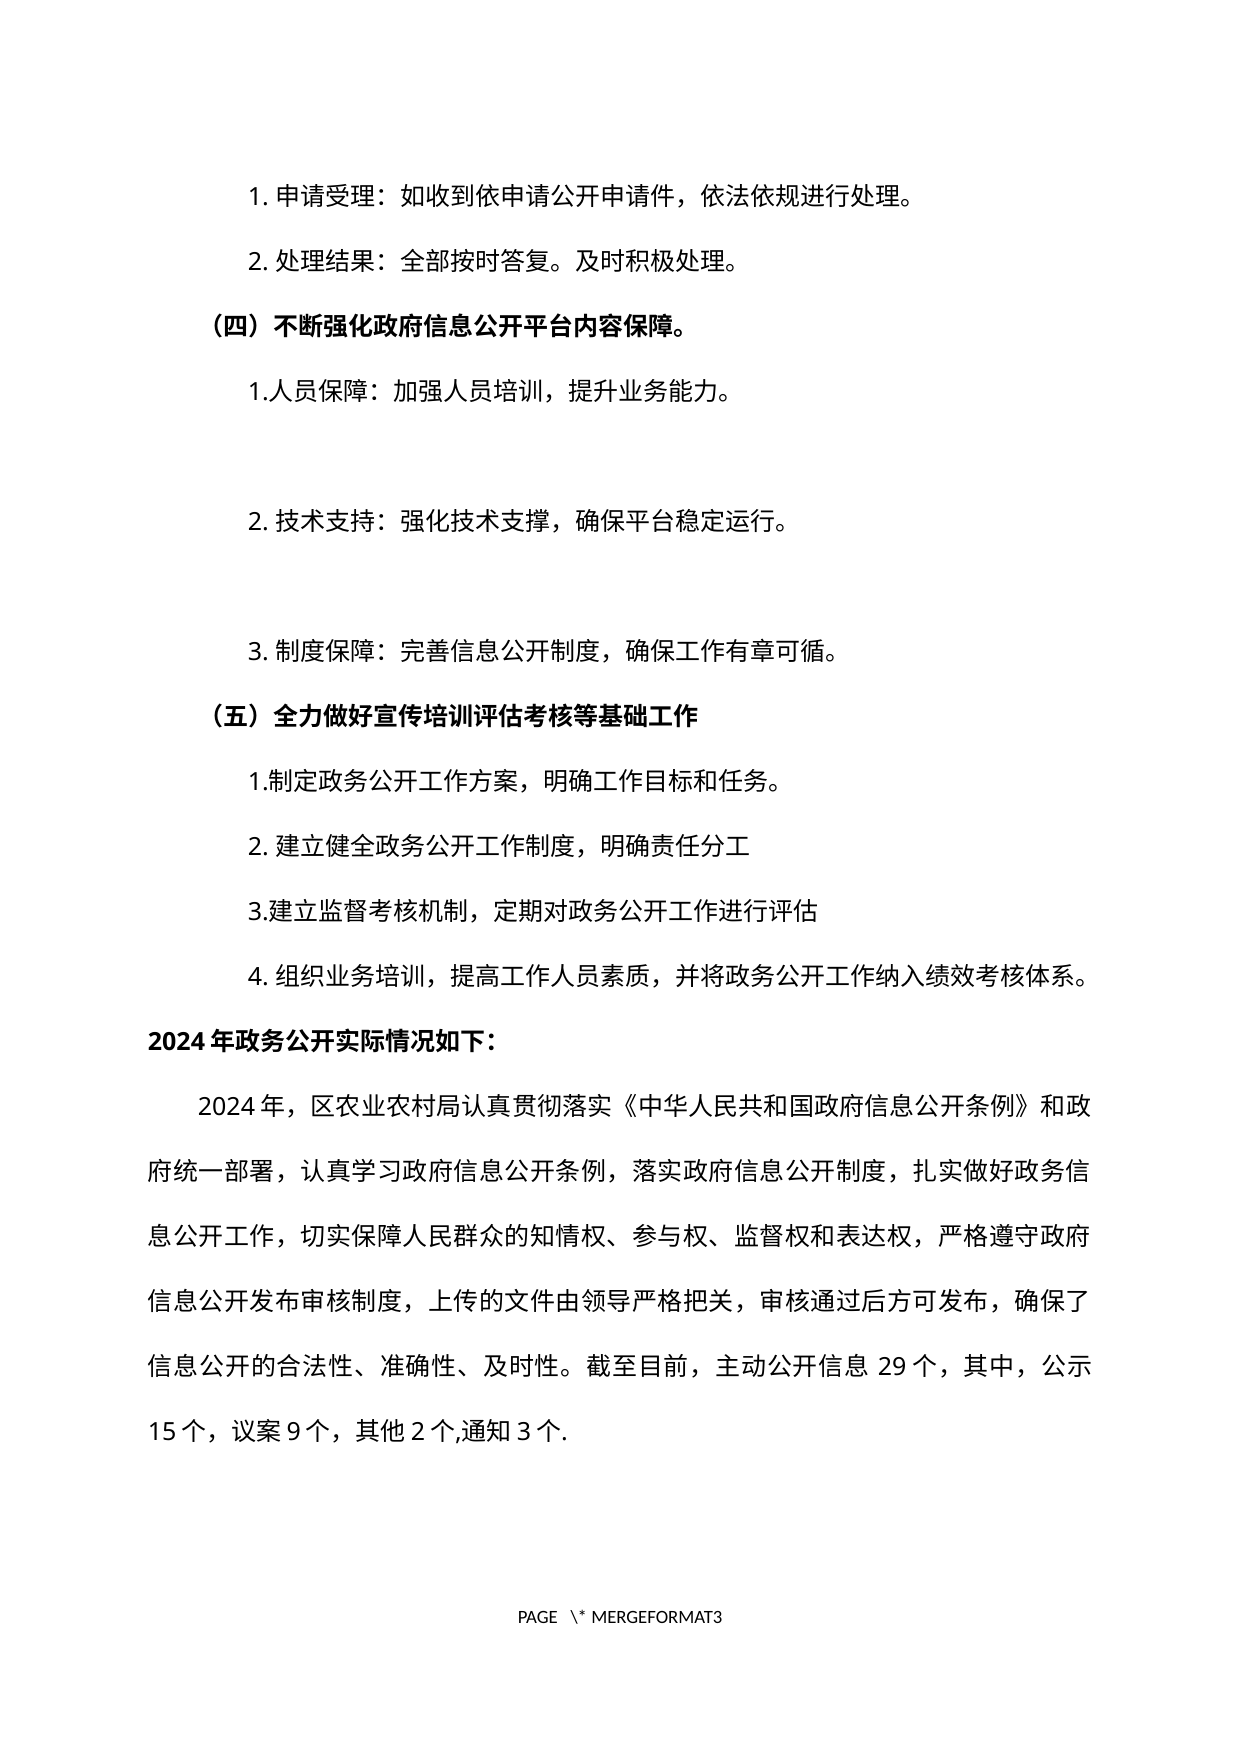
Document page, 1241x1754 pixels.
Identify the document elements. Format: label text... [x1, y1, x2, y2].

text 2024年，区农业农村局认真贯彻落实《中华人民共和国政府信息公开条例》和政府统一部署，认真学习政府信息公开条例，落实政府信息公开制度，扎实做好政务信息公开工作，切实保障人民群众的知情权、参与权、监督权和表达权，严格遵守政府信息公开发布审核制度，上传的文件由领导严格把关，审核通过后方可发布，确保了信息公开的合法性、准确性、及时性。截至目前，主动公开信息29个，其中，公示15个，议案9个，其他2个,通知3个. [148, 1072, 1092, 1462]
text 2024年政务公开实际情况如下： [148, 1007, 1092, 1072]
text 1.制定政务公开工作方案，明确工作目标和任务。 [148, 747, 1092, 812]
text （五）全力做好宣传培训评估考核等基础工作 [148, 682, 1092, 747]
text 2. 技术支持：强化技术支撑，确保平台稳定运行。 [148, 487, 1092, 552]
text 3.建立监督考核机制，定期对政务公开工作进行评估 [148, 877, 1092, 942]
text 2. 建立健全政务公开工作制度，明确责任分工 [148, 812, 1092, 877]
text 1. 申请受理：如收到依申请公开申请件，依法依规进行处理。 [148, 162, 1092, 227]
text 2. 处理结果：全部按时答复。及时积极处理。 [148, 227, 1092, 292]
text （四）不断强化政府信息公开平台内容保障。 [148, 292, 1092, 357]
text 3. 制度保障：完善信息公开制度，确保工作有章可循。 [148, 617, 1092, 682]
text 1.人员保障：加强人员培训，提升业务能力。 [148, 357, 1092, 422]
text 4. 组织业务培训，提高工作人员素质，并将政务公开工作纳入绩效考核体系。 [148, 942, 1092, 1007]
